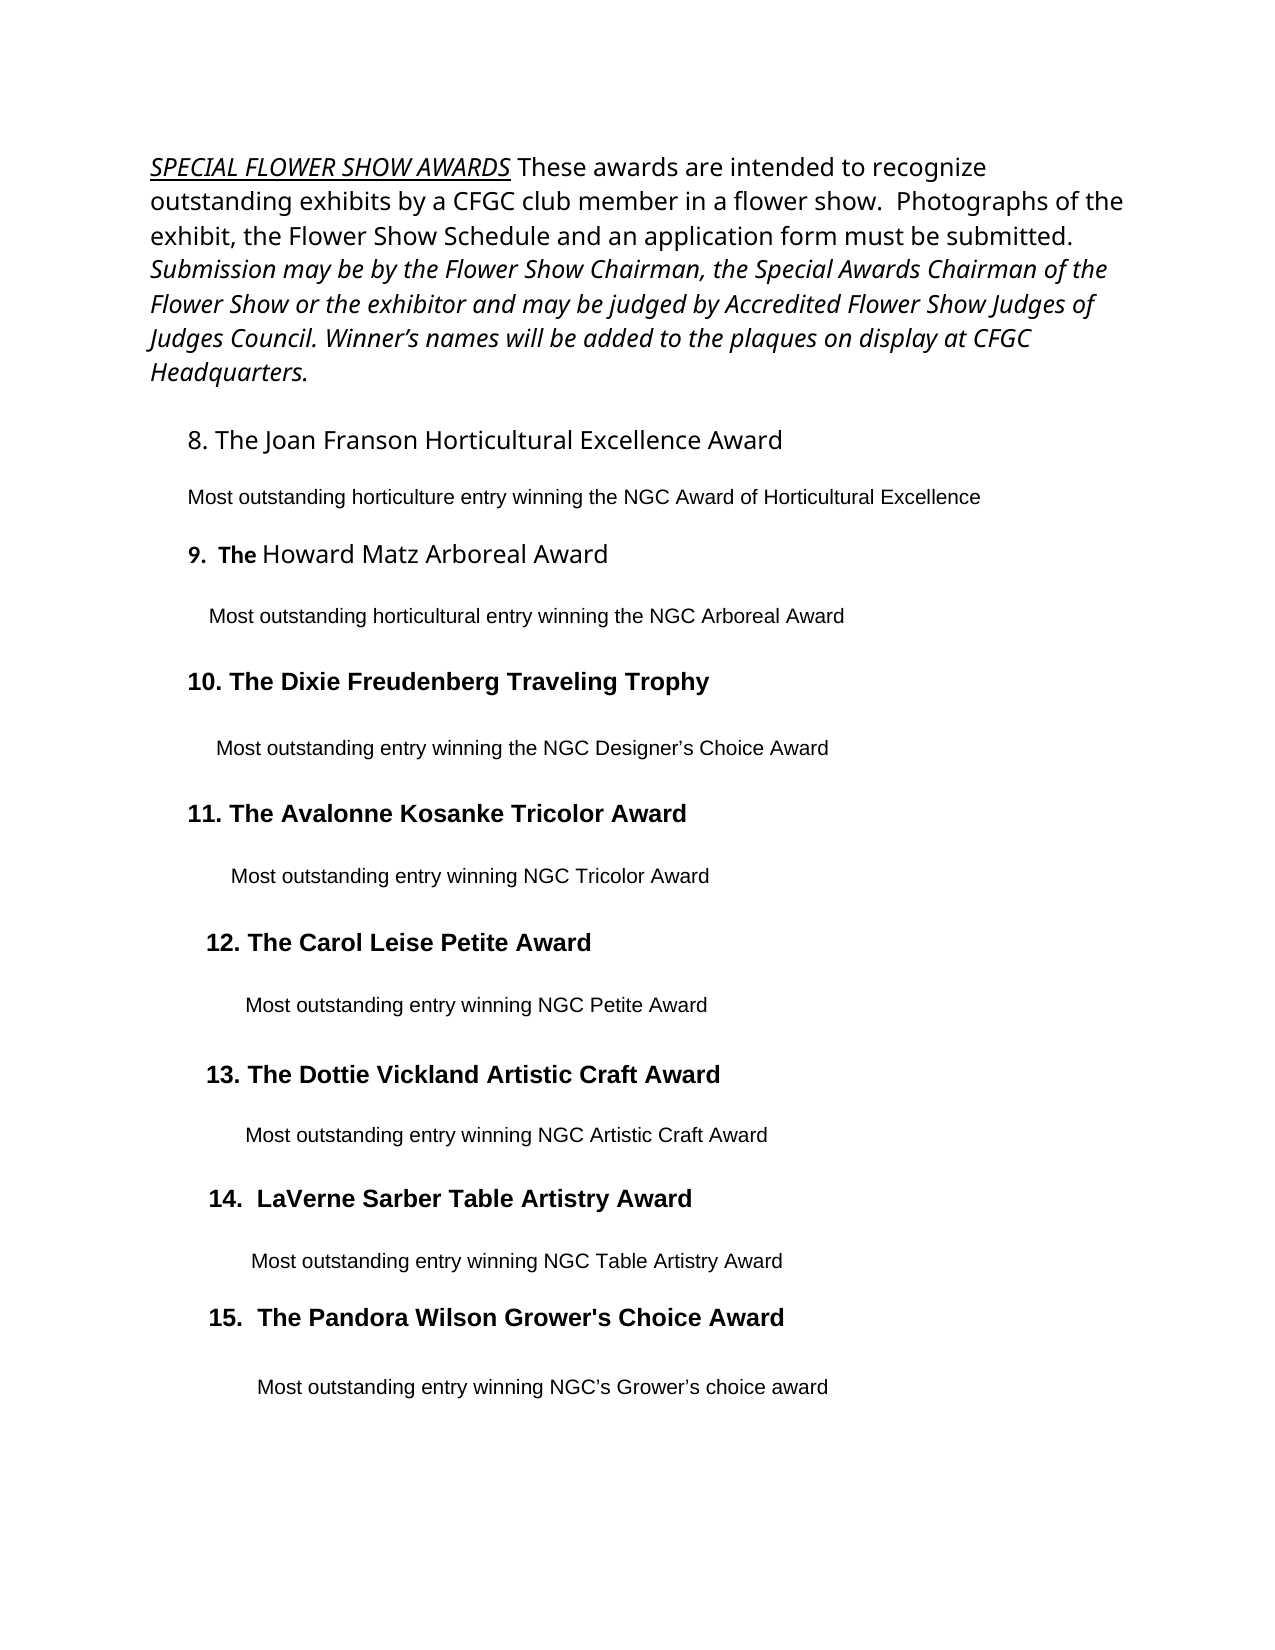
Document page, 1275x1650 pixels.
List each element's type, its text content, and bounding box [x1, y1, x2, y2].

text SPECIAL FLOWER SHOW AWARDS These awards are intended to recognize outstanding exhibits by a CFGC club member in a flower show. Photographs of the exhibit, the Flower Show Schedule and an application form must be submitted. Submission may be by the Flower Show Chairman, the Special Awards Chairman of the Flower Show or the exhibitor and may be judged by Accredited Flower Show Judges of Judges Council. Winner’s names will be added to the plaques on display at CFGC Headquarters. [150, 150, 1125, 388]
text Most outstanding entry winning NGC Artistic Craft Award [187, 1123, 1125, 1147]
text Most outstanding entry winning NGC Petite Award [187, 993, 1125, 1017]
text Most outstanding horticultural entry winning the NGC Arboreal Award [150, 604, 1125, 628]
text 10. The Dixie Freudenberg Traveling Trophy [187, 667, 1125, 696]
text 11. The Avalonne Kosanke Tricolor Award [187, 799, 1125, 828]
text Most outstanding entry winning NGC Table Artistry Award [187, 1249, 1125, 1273]
text 9. The Howard Matz Arboreal Award [187, 537, 1125, 571]
text 15. The Pandora Wilson Grower's Choice Award [187, 1303, 1125, 1332]
text Most outstanding entry winning the NGC Designer’s Choice Award [187, 736, 1125, 760]
text 12. The Carol Leise Petite Award [206, 928, 1125, 956]
text Most outstanding entry winning NGC’s Grower’s choice award [187, 1375, 1125, 1399]
text Most outstanding entry winning NGC Tricolor Award [150, 864, 1125, 888]
text 8. The Joan Franson Horticultural Excellence Award [187, 422, 1125, 457]
text 14. LaVerne Sarber Table Artistry Award [187, 1184, 1125, 1212]
text 13. The Dottie Vickland Artistic Craft Award [206, 1060, 1125, 1089]
text Most outstanding horticulture entry winning the NGC Award of Horticultural Excellence [187, 484, 1125, 508]
